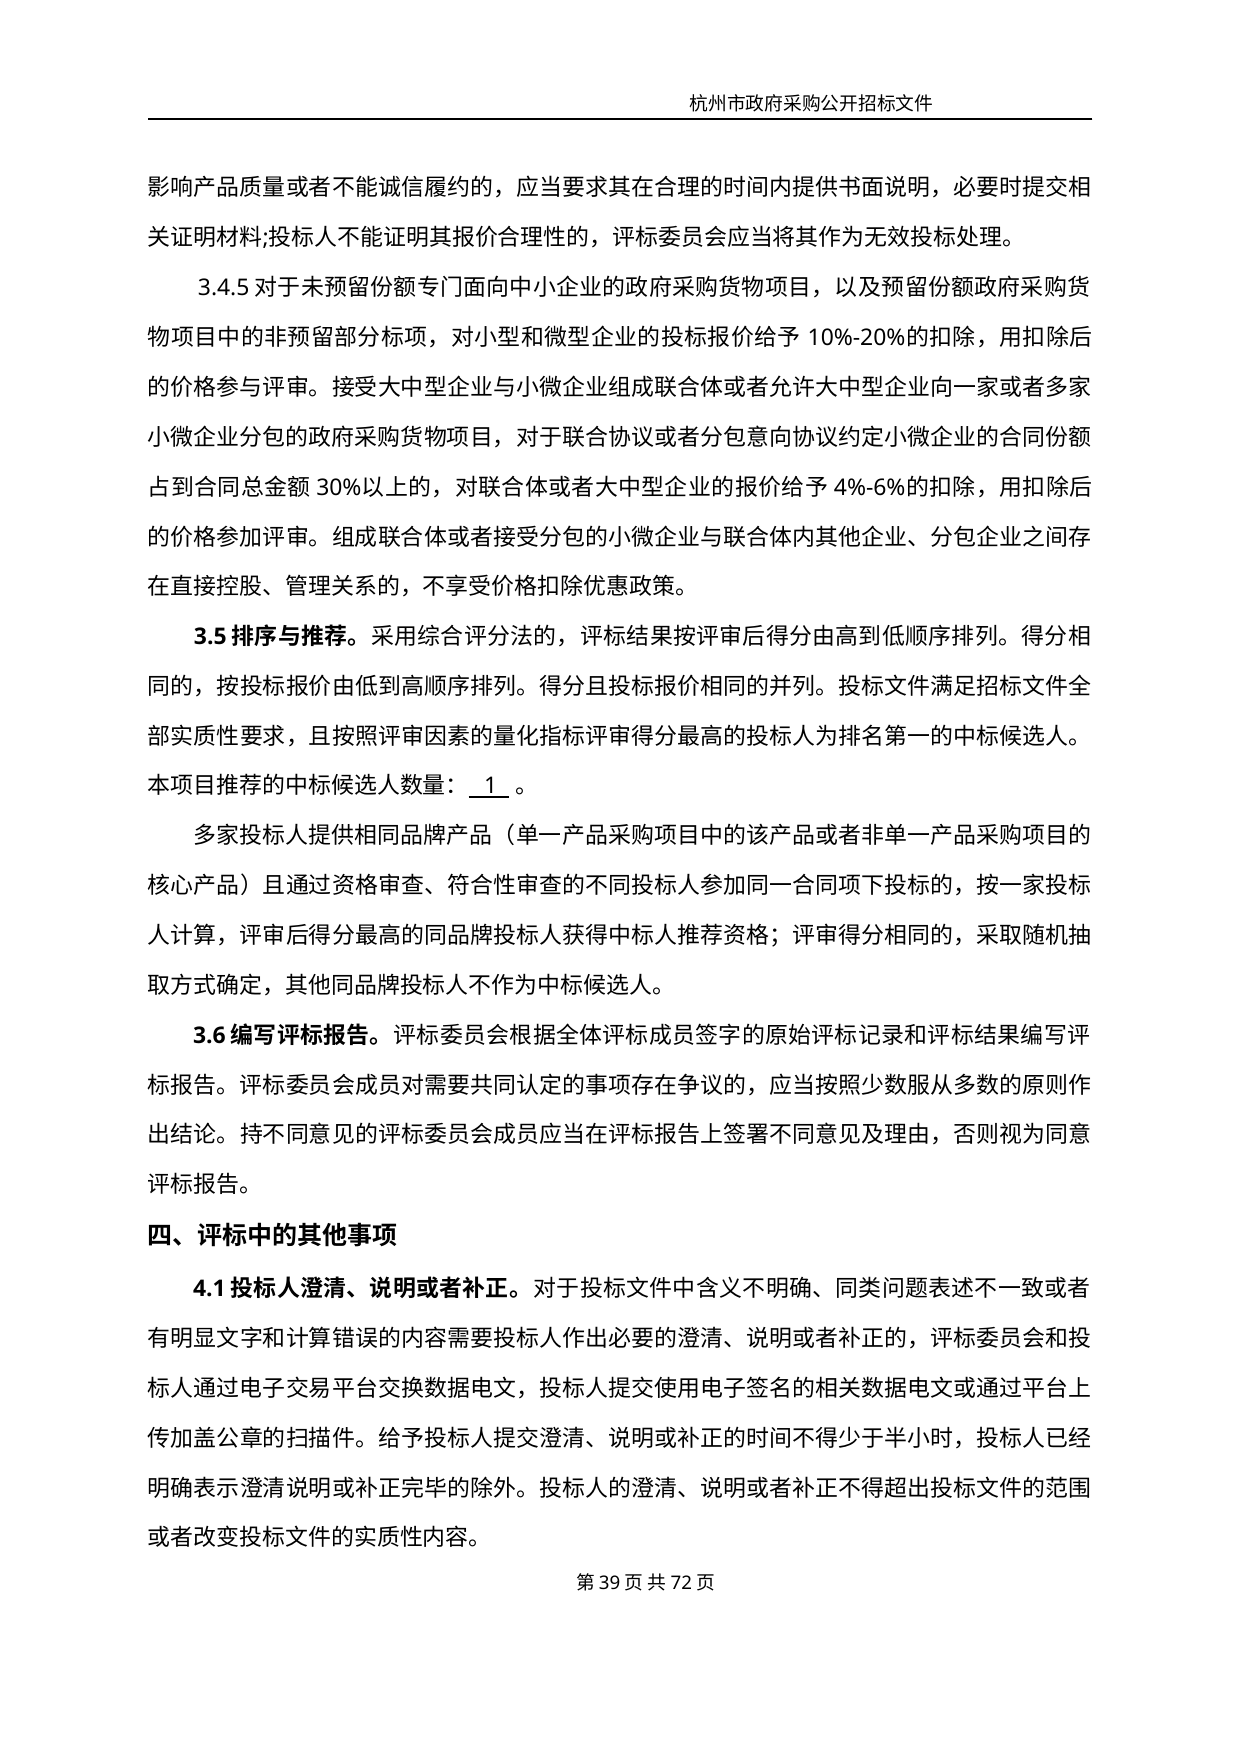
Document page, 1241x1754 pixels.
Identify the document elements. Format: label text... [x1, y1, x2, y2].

text 3.6编写评标报告。评标委员会根据全体评标成员签字的原始评标记录和评标结果编写评标报告。评标委员会成员对需要共同认定的事项存在争议的，应当按照少数服从多数的原则作出结论。持不同意见的评标委员会成员应当在评标报告上签署不同意见及理由，否则视为同意评标报告。 [148, 1017, 1092, 1199]
subtitle 四、评标中的其他事项 [148, 1216, 1092, 1252]
text 4.1投标人澄清、说明或者补正。对于投标文件中含义不明确、同类问题表述不一致或者有明显文字和计算错误的内容需要投标人作出必要的澄清、说明或者补正的，评标委员会和投标人通过电子交易平台交换数据电文，投标人提交使用电子签名的相关数据电文或通过平台上传加盖公章的扫描件。给予投标人提交澄清、说明或补正的时间不得少于半小时，投标人已经明确表示澄清说明或补正完毕的除外。投标人的澄清、说明或者补正不得超出投标文件的范围或者改变投标文件的实质性内容。 [148, 1270, 1092, 1552]
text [148, 169, 1092, 252]
text 多家投标人提供相同品牌产品（单一产品采购项目中的该产品或者非单一产品采购项目的核心产品）且通过资格审查、符合性审查的不同投标人参加同一合同项下投标的，按一家投标人计算，评审后得分最高的同品牌投标人获得中标人推荐资格；评审得分相同的，采取随机抽取方式确定，其他同品牌投标人不作为中标候选人。 [148, 817, 1092, 1000]
text 3.4.5对于未预留份额专门面向中小企业的政府采购货物项目，以及预留份额政府采购货物项目中的非预留部分标项，对小型和微型企业的投标报价给予10%-20%的扣除，用扣除后的价格参与评审。接受大中型企业与小微企业组成联合体或者允许大中型企业向一家或者多家小微企业分包的政府采购货物项目，对于联合协议或者分包意向协议约定小微企业的合同份额占到合同总金额30%以上的，对联合体或者大中型企业的报价给予4%-6%的扣除，用扣除后的价格参加评审。组成联合体或者接受分包的小微企业与联合体内其他企业、分包企业之间存在直接控股、管理关系的，不享受价格扣除优惠政策。 [148, 269, 1092, 601]
text 3.5排序与推荐。采用综合评分法的，评标结果按评审后得分由高到低顺序排列。得分相同的，按投标报价由低到高顺序排列。得分且投标报价相同的并列。投标文件满足招标文件全部实质性要求，且按照评审因素的量化指标评审得分最高的投标人为排名第一的中标候选人。本项目推荐的中标候选人数量： 1 。 [148, 618, 1092, 801]
